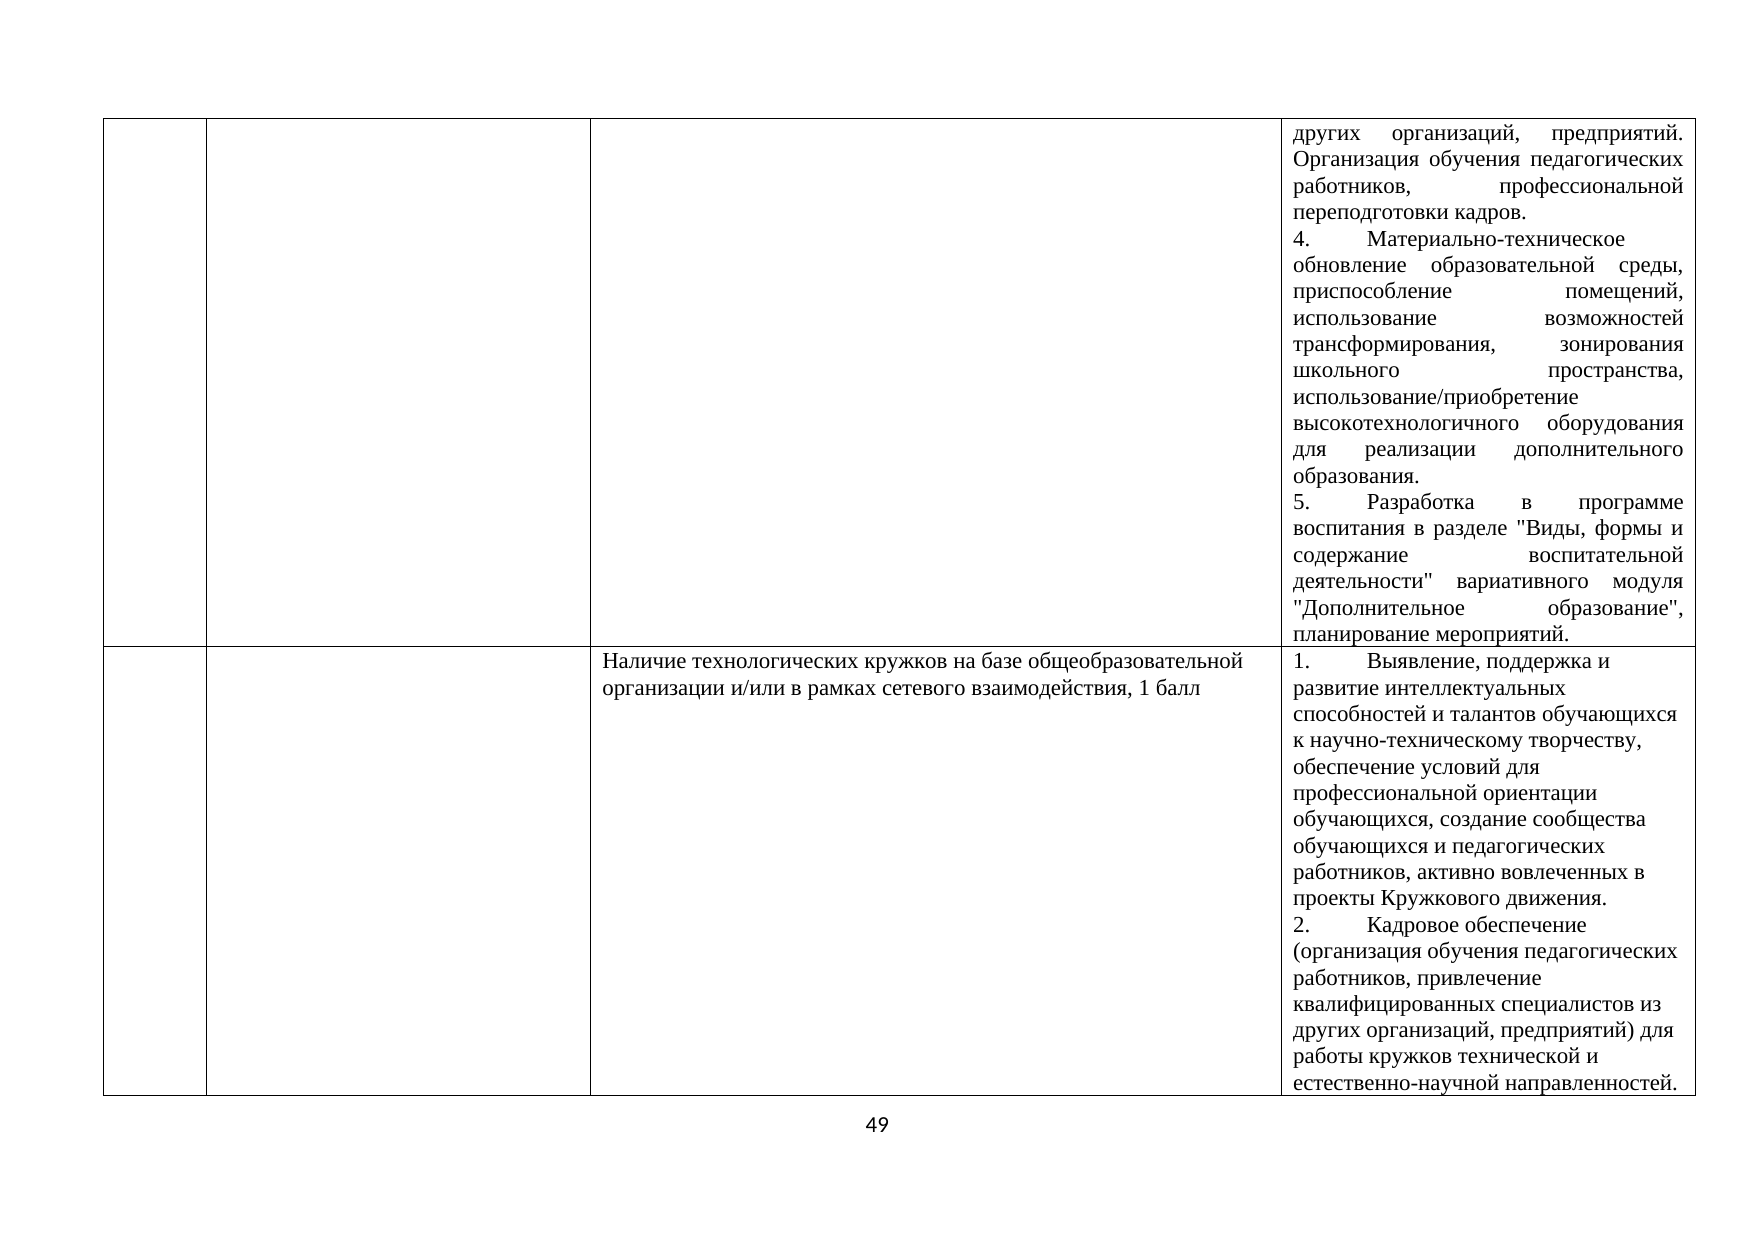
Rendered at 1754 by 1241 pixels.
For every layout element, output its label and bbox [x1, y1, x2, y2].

table_cell [591, 119, 1281, 646]
table_cell [104, 119, 206, 646]
table_cell [1282, 119, 1695, 646]
table_cell [591, 647, 1281, 1095]
table_cell [1282, 647, 1695, 1095]
table_cell [207, 647, 590, 1095]
table_cell [104, 647, 206, 1095]
table_cell [207, 119, 590, 646]
